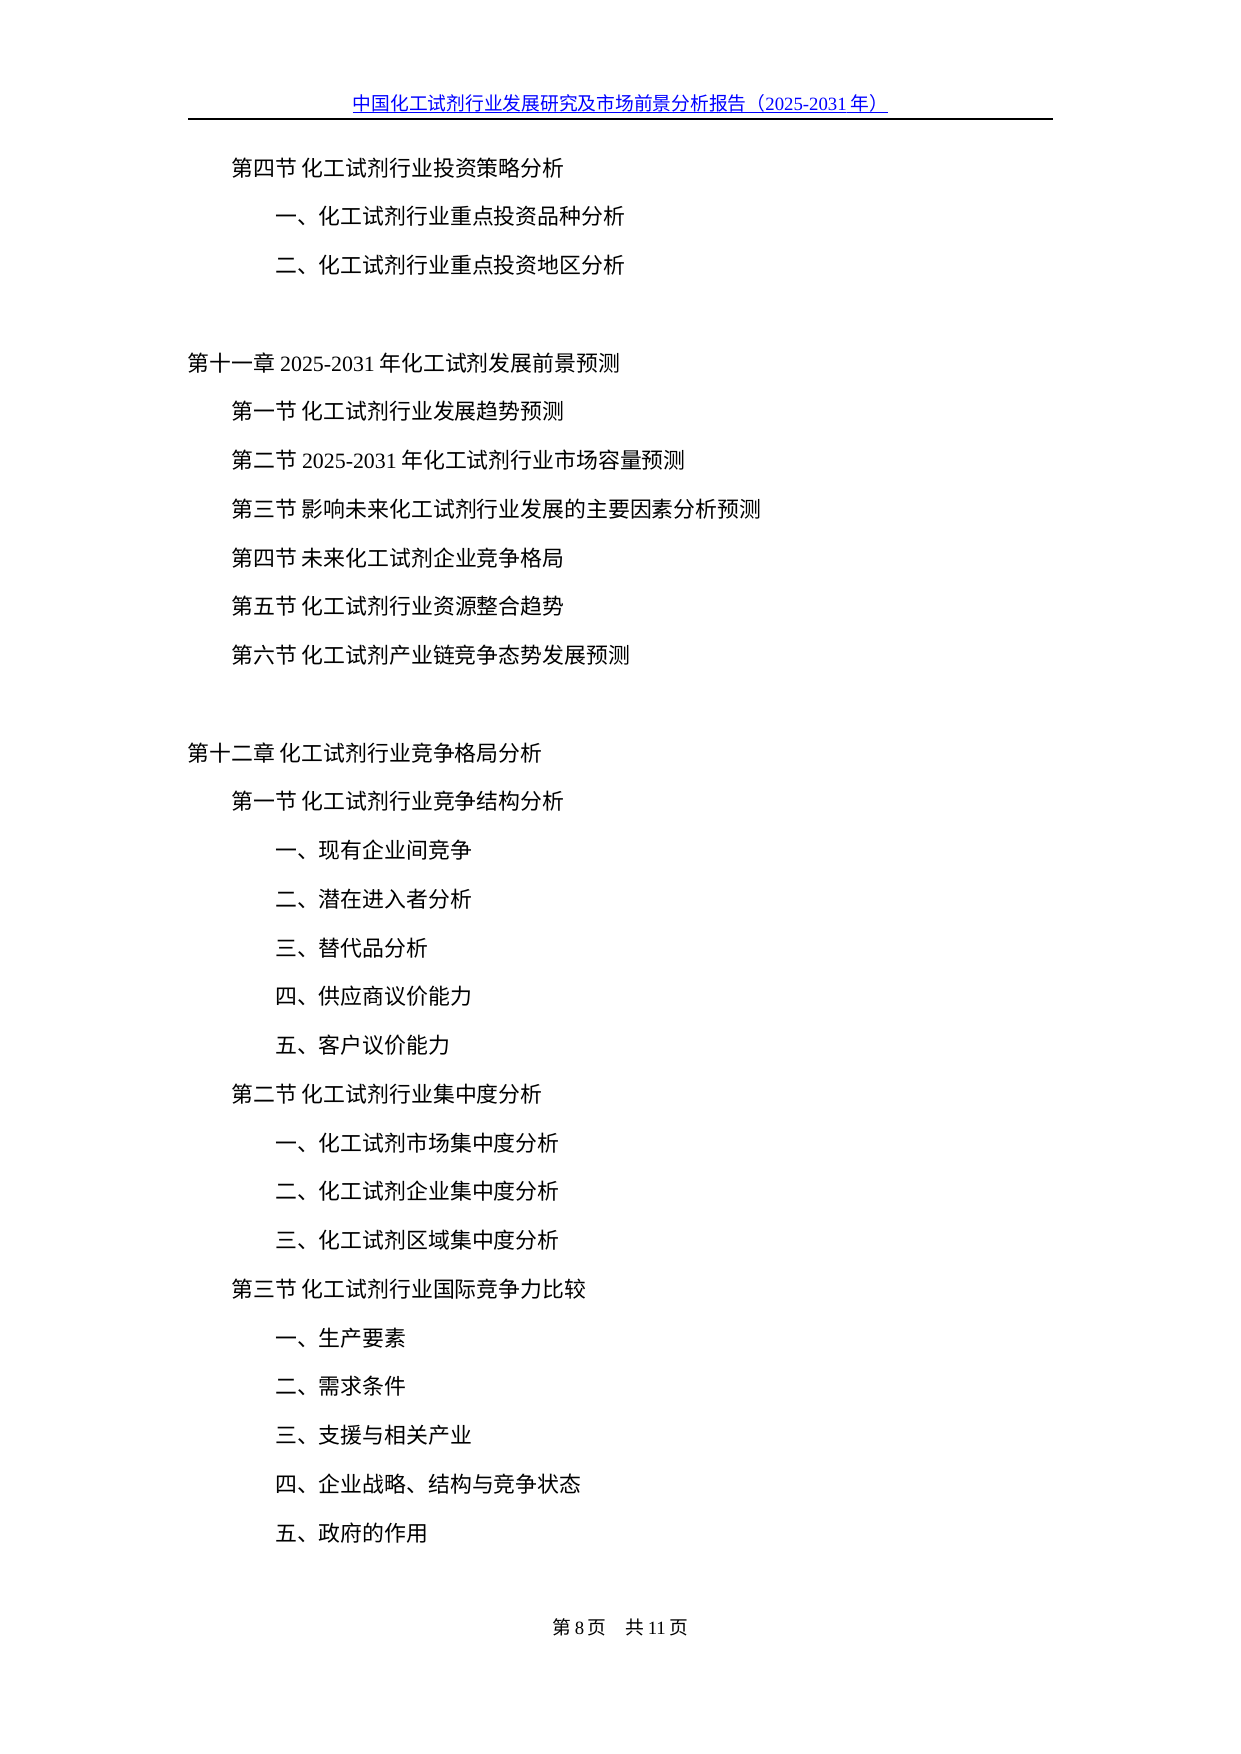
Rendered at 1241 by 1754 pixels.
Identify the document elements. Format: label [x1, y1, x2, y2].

text [187, 150, 1053, 1548]
